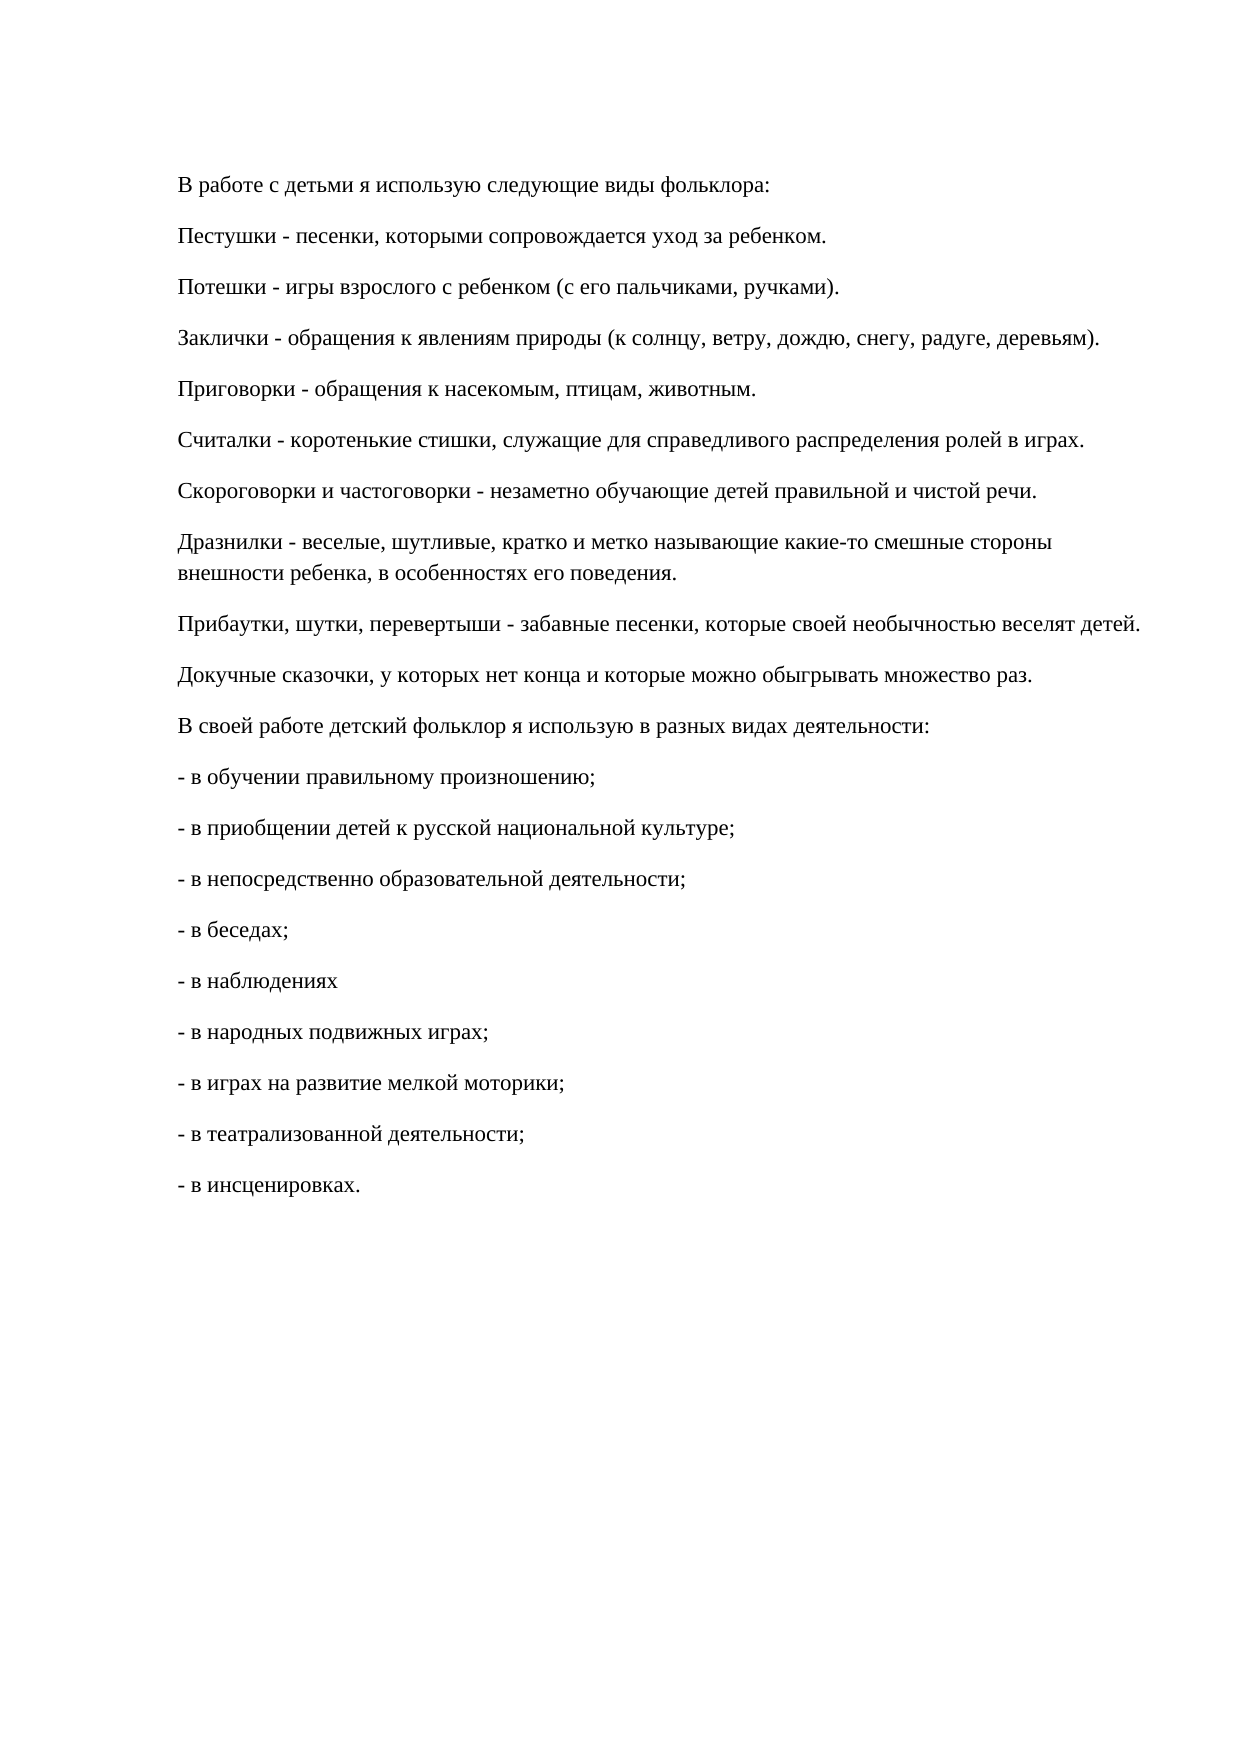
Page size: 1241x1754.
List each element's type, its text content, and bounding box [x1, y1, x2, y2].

text - в беседах; [177, 916, 1152, 942]
text - в инсценировках. [177, 1171, 1152, 1197]
text - в народных подвижных играх; [177, 1018, 1152, 1044]
text - в театрализованной деятельности; [177, 1120, 1152, 1146]
text - в обучении правильному произношению; [177, 763, 1152, 789]
text - в непосредственно образовательной деятельности; [177, 865, 1152, 891]
text Прибаутки, шутки, перевертыши - забавные песенки, которые своей необычностью веселят детей. [177, 610, 1152, 636]
text - в играх на развитие мелкой моторики; [177, 1069, 1152, 1095]
text Считалки - коротенькие стишки, служащие для справедливого распределения ролей в играх. [177, 426, 1152, 453]
text Докучные сказочки, у которых нет конца и которые можно обыгрывать множество раз. [177, 661, 1152, 687]
text В работе с детьми я использую следующие виды фольклора: [177, 171, 1152, 197]
text Пестушки - песенки, которыми сопровождается уход за ребенком. [177, 222, 1152, 248]
text Скороговорки и частоговорки - незаметно обучающие детей правильной и чистой речи. [177, 477, 1152, 504]
text Дразнилки - веселые, шутливые, кратко и метко называющие какие-то смешные стороны внешности ребенка, в особенностях его поведения. [177, 528, 1152, 585]
text Приговорки - обращения к насекомым, птицам, животным. [177, 375, 1152, 402]
text - в приобщении детей к русской национальной культуре; [177, 814, 1152, 840]
text В своей работе детский фольклор я использую в разных видах деятельности: [177, 712, 1152, 738]
text - в наблюдениях [177, 967, 1152, 993]
text Потешки - игры взрослого с ребенком (с его пальчиками, ручками). [177, 273, 1152, 299]
text Заклички - обращения к явлениям природы (к солнцу, ветру, дождю, снегу, радуге, деревьям). [177, 324, 1152, 351]
